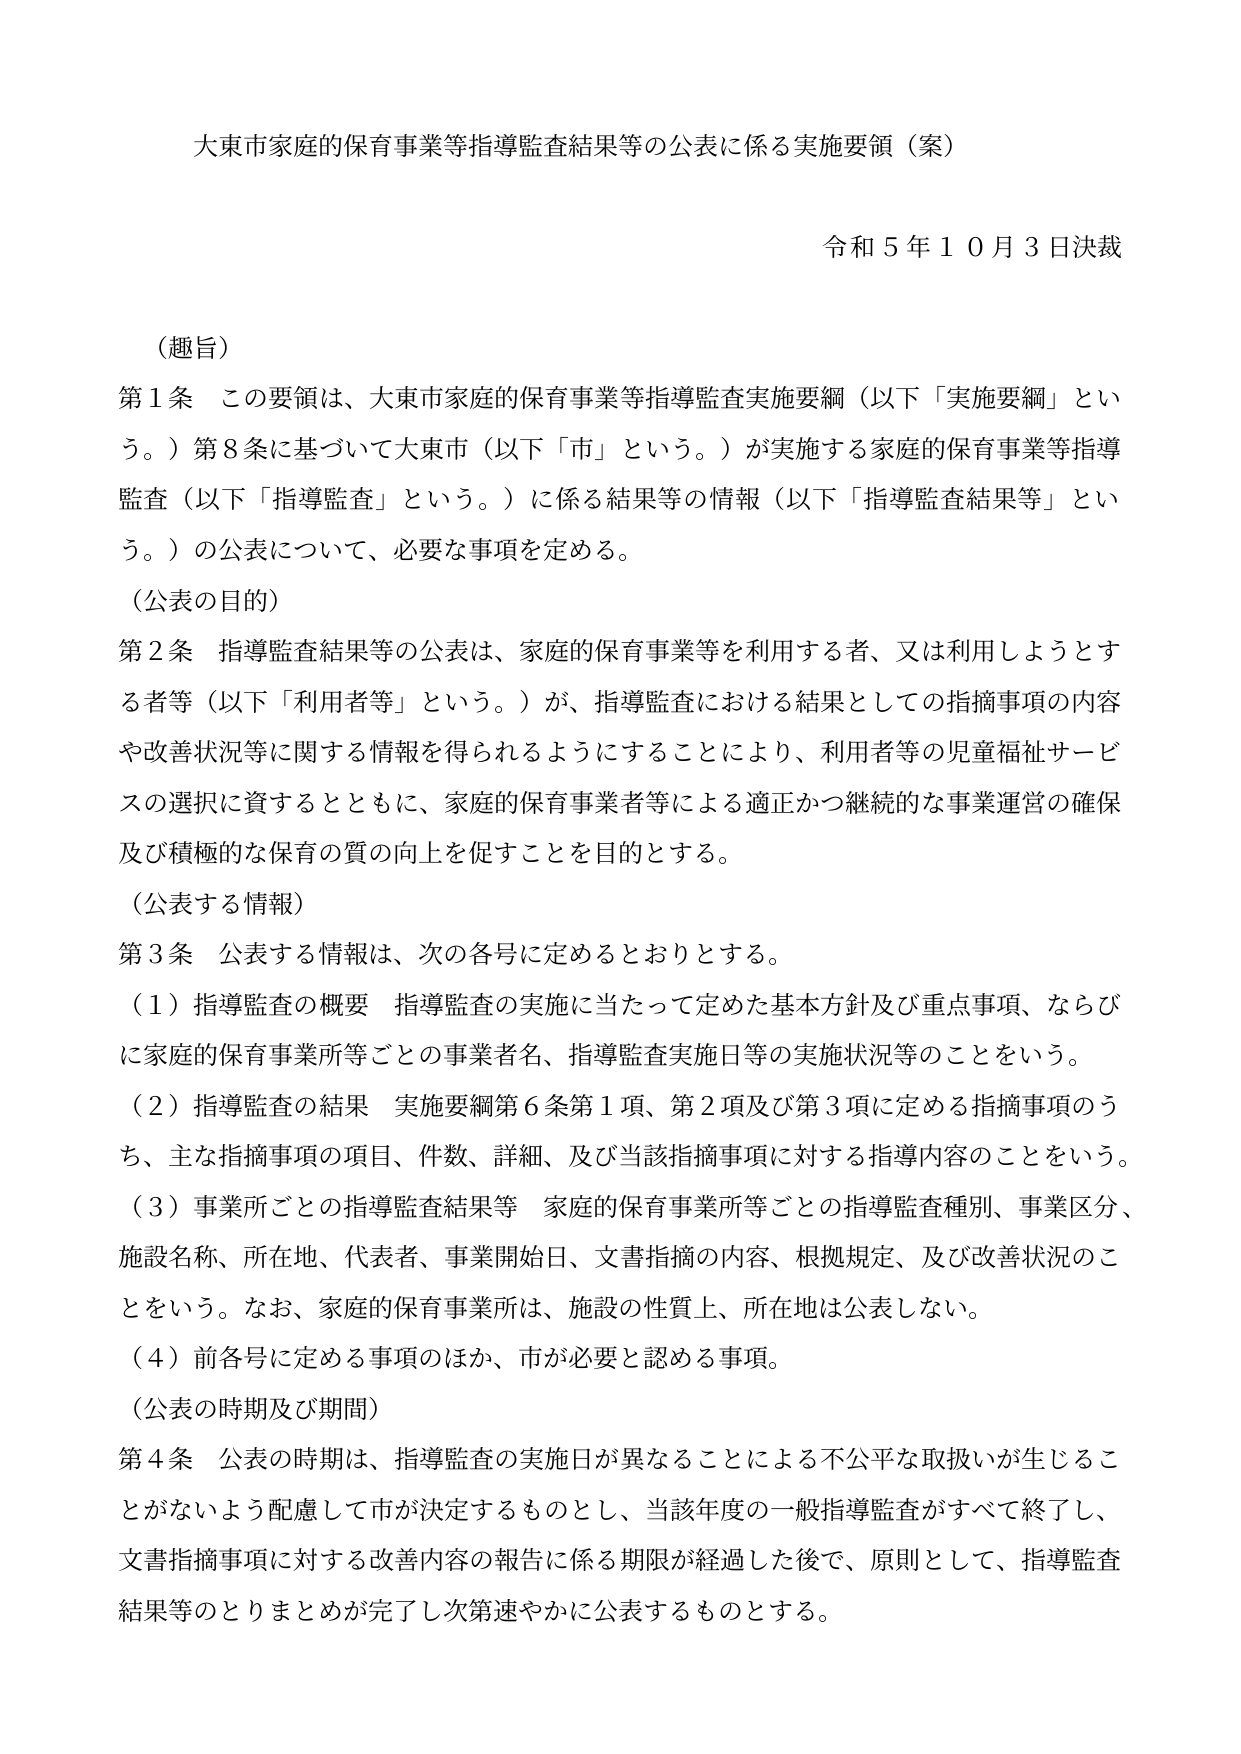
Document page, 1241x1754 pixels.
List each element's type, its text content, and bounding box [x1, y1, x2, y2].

text 令和５年１０月３日決裁 [118, 220, 1122, 271]
text 第２条 指導監査結果等の公表は、家庭的保育事業等を利用する者、又は利用しようとする者等（以下「利用者等」という。）が、指導監査における結果としての指摘事項の内容や改善状況等に関する情報を得られるようにすることにより、利用者等の児童福祉サービスの選択に資するとともに、家庭的保育事業者等による適正かつ継続的な事業運営の確保及び積極的な保育の質の向上を促すことを目的とする。 [118, 624, 1122, 877]
text （２）指導監査の結果 実施要綱第６条第１項、第２項及び第３項に定める指摘事項のうち、主な指摘事項の項目、件数、詳細、及び当該指摘事項に対する指導内容のことをいう。 [118, 1079, 1122, 1180]
text （３）事業所ごとの指導監査結果等 家庭的保育事業所等ごとの指導監査種別、事業区分、施設名称、所在地、代表者、事業開始日、文書指摘の内容、根拠規定、及び改善状況のことをいう。なお、家庭的保育事業所は、施設の性質上、所在地は公表しない。 [118, 1180, 1122, 1332]
text 大東市家庭的保育事業等指導監査結果等の公表に係る実施要領（案） [118, 119, 1122, 170]
text （公表の目的） [118, 574, 1122, 624]
text 第４条 公表の時期は、指導監査の実施日が異なることによる不公平な取扱いが生じることがないよう配慮して市が決定するものとし、当該年度の一般指導監査がすべて終了し、文書指摘事項に対する改善内容の報告に係る期限が経過した後で、原則として、指導監査結果等のとりまとめが完了し次第速やかに公表するものとする。 [118, 1433, 1122, 1635]
text （趣旨） [118, 321, 1122, 372]
text （公表する情報） [118, 877, 1122, 927]
text （４）前各号に定める事項のほか、市が必要と認める事項。 [118, 1332, 1122, 1382]
text 第１条 この要領は、大東市家庭的保育事業等指導監査実施要綱（以下「実施要綱」という。）第８条に基づいて大東市（以下「市」という。）が実施する家庭的保育事業等指導監査（以下「指導監査」という。）に係る結果等の情報（以下「指導監査結果等」という。）の公表について、必要な事項を定める。 [118, 372, 1122, 574]
text （公表の時期及び期間） [118, 1382, 1122, 1433]
text （１）指導監査の概要 指導監査の実施に当たって定めた基本方針及び重点事項、ならびに家庭的保育事業所等ごとの事業者名、指導監査実施日等の実施状況等のことをいう。 [118, 978, 1122, 1079]
text 第３条 公表する情報は、次の各号に定めるとおりとする。 [118, 927, 1122, 978]
